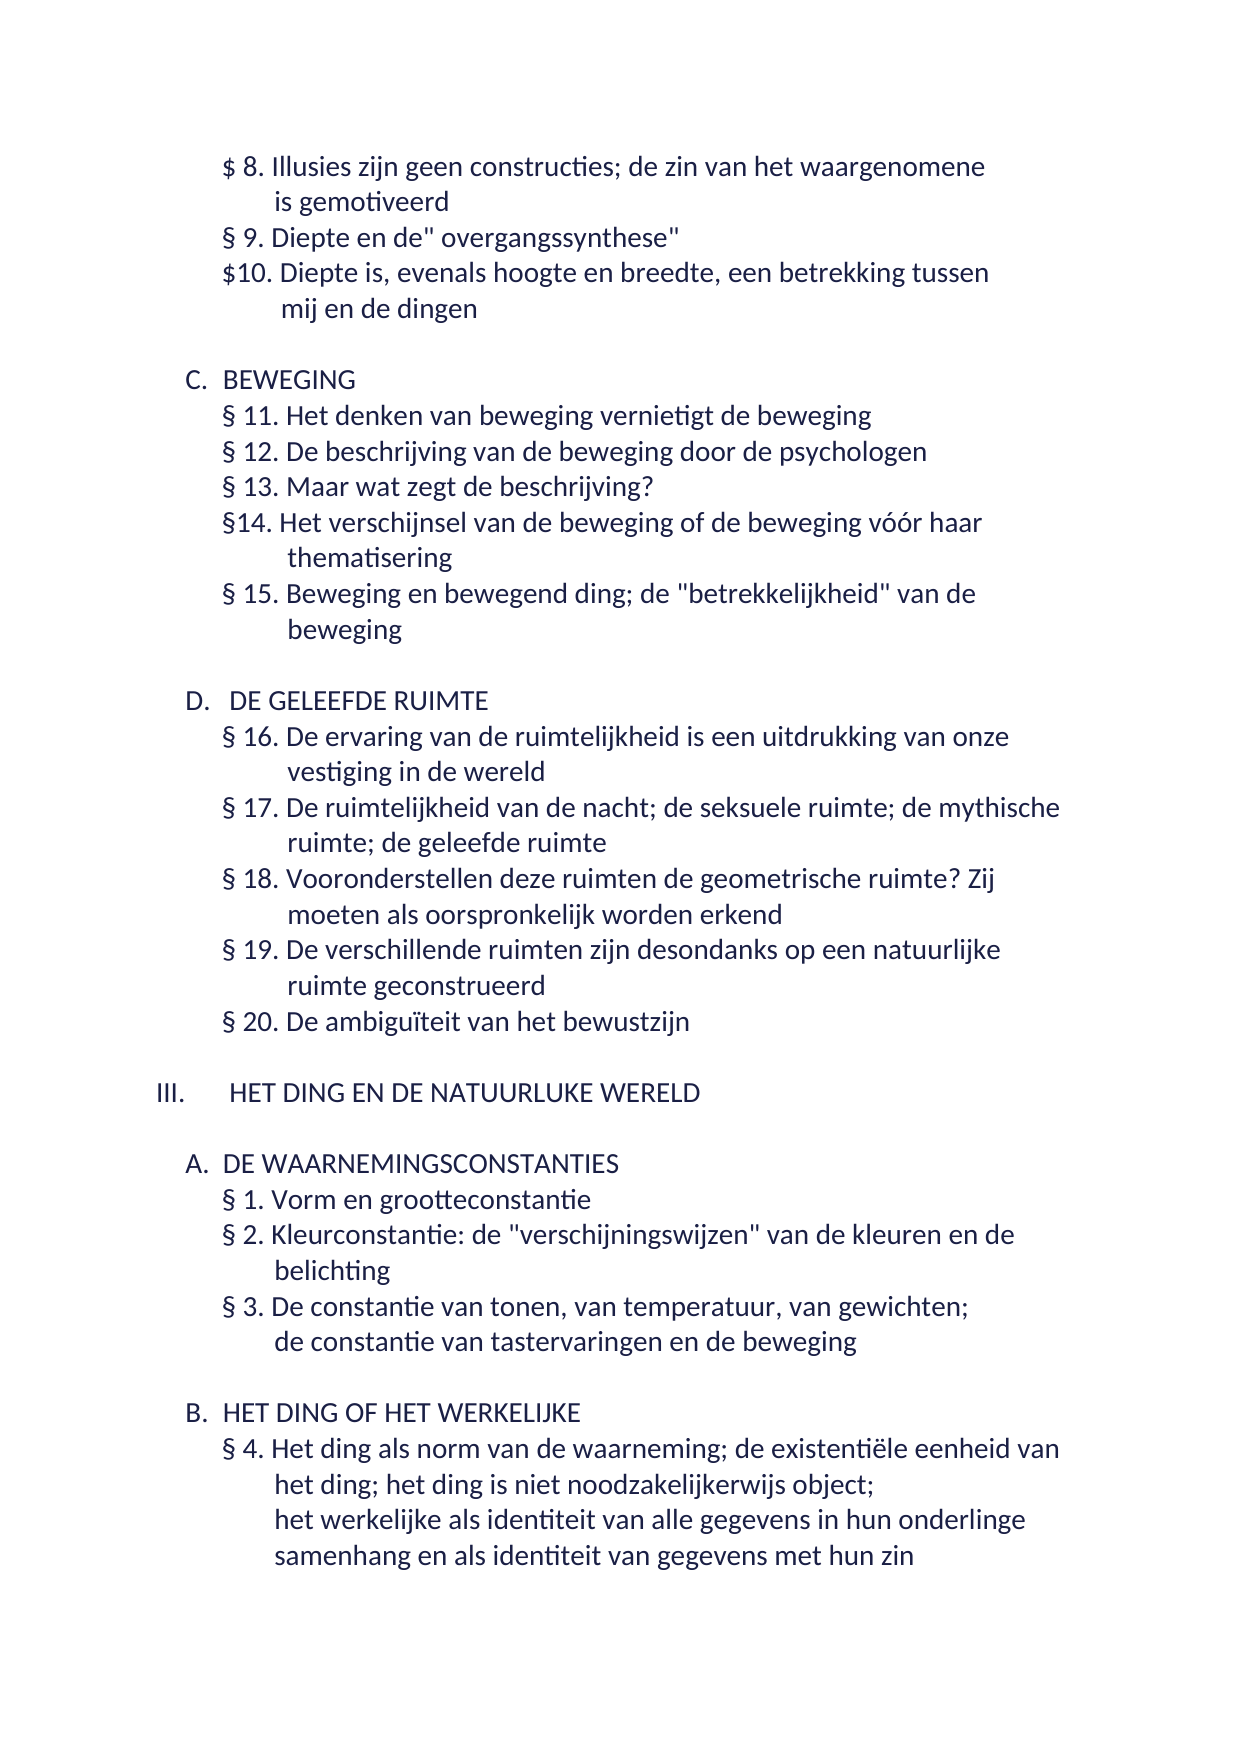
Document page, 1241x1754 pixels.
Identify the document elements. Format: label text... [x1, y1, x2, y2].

text thematisering [221, 539, 1093, 575]
text ruimte geconstrueerd [221, 967, 1093, 1003]
text vestiging in de wereld [221, 753, 1093, 789]
text § 9. Diepte en de" overgangssynthese" [221, 219, 1093, 254]
text § 11. Het denken van beweging vernietigt de beweging [221, 397, 1093, 433]
text § 15. Beweging en bewegend ding; de "betrekkelijkheid" van de [221, 575, 1093, 611]
text het ding; het ding is niet noodzakelijkerwijs object; [221, 1466, 1093, 1501]
text belichting [221, 1252, 1093, 1288]
list HET DING OF HET WERKELIJKE [185, 1394, 1093, 1430]
text moeten als oorspronkelijk worden erkend [221, 896, 1093, 931]
list DE GELEEFDE RUIMTE [185, 682, 1093, 718]
text § 4. Het ding als norm van de waarneming; de existentiële eenheid van [221, 1430, 1093, 1466]
text $10. Diepte is, evenals hoogte en breedte, een betrekking tussen [221, 254, 1093, 290]
text mij en de dingen [221, 290, 1093, 326]
text § 18. Vooronderstellen deze ruimten de geometrische ruimte? Zij [221, 860, 1093, 896]
text het werkelijke als identiteit van alle gegevens in hun onderlinge [221, 1501, 1093, 1537]
text § 19. De verschillende ruimten zijn desondanks op een natuurlijke [221, 931, 1093, 967]
list BEWEGING [185, 361, 1093, 397]
text § 12. De beschrijving van de beweging door de psychologen [221, 433, 1093, 468]
text § 20. De ambiguïteit van het bewustzijn [221, 1003, 1093, 1038]
text ruimte; de geleefde ruimte [221, 824, 1093, 860]
text § 1. Vorm en grootteconstantie [221, 1181, 1093, 1216]
list DE WAARNEMINGSCONSTANTIES [185, 1145, 1093, 1181]
list HET DING EN DE NATUURLUKE WERELD [185, 1074, 1093, 1109]
text beweging [221, 611, 1093, 646]
text samenhang en als identiteit van gegevens met hun zin [221, 1537, 1093, 1573]
text § 13. Maar wat zegt de beschrijving? [221, 468, 1093, 504]
text is gemotiveerd [221, 183, 1093, 219]
text § 16. De ervaring van de ruimtelijkheid is een uitdrukking van onze [221, 718, 1093, 753]
text $ 8. Illusies zijn geen constructies; de zin van het waargenomene [221, 148, 1093, 183]
text § 3. De constantie van tonen, van temperatuur, van gewichten; [221, 1288, 1093, 1323]
text de constantie van tastervaringen en de beweging [221, 1323, 1093, 1359]
text §14. Het verschijnsel van de beweging of de beweging vóór haar [221, 504, 1093, 539]
text § 17. De ruimtelijkheid van de nacht; de seksuele ruimte; de mythische [221, 789, 1093, 824]
text § 2. Kleurconstantie: de "verschijningswijzen" van de kleuren en de [221, 1216, 1093, 1252]
